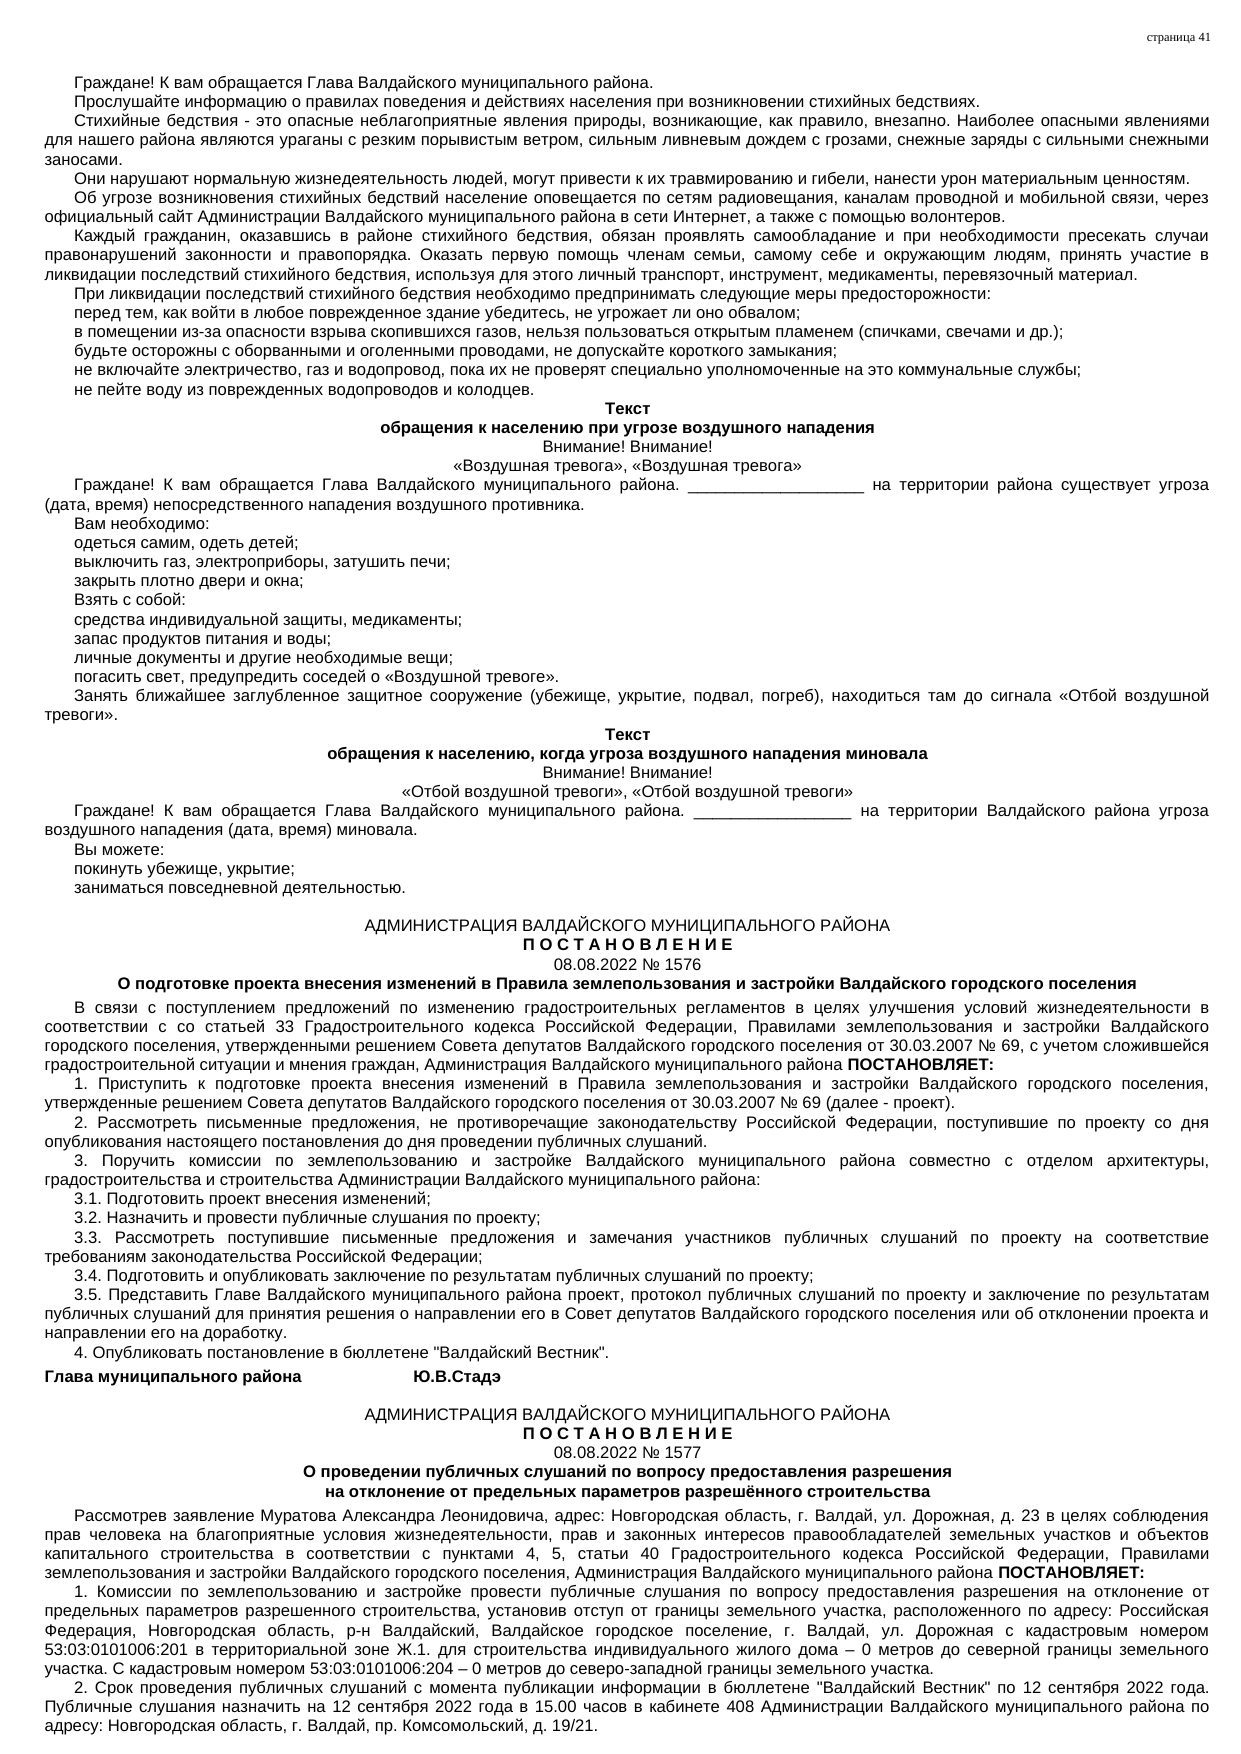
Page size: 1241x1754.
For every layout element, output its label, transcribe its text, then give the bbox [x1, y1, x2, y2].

text Занять ближайшее заглубленное защитное сооружение (убежище, укрытие, подвал, погреб), находиться там до сигнала «Отбой воздушной тревоги». [44, 686, 1211, 724]
text запас продуктов питания и воды; [44, 628, 1211, 648]
text Граждане! К вам обращается Глава Валдайского муниципального района. ___________________ на территории района существует угроза (дата, время) непосредственного нападения воздушного противника. [44, 475, 1211, 513]
text Рассмотрев заявление Муратова Александра Леонидовича, адрес: Новгородская область, г. Валдай, ул. Дорожная, д. 23 в целях соблюдения прав человека на благоприятные условия жизнедеятельности, прав и законных интересов правообладателей земельных участков и объектов капитального строительства в соответствии с пунктами 4, 5, статьи 40 Градостроительного кодекса Российской Федерации, Правилами землепользования и застройки Валдайского городского поселения, Администрация Валдайского муниципального района ПОСТАНОВЛЯЕТ: [44, 1505, 1211, 1582]
text обращения к населению при угрозе воздушного нападения [44, 418, 1211, 437]
text личные документы и другие необходимые вещи; [44, 648, 1211, 667]
subtitle П О С Т А Н О В Л Е Н И Е [44, 1424, 1211, 1443]
text Взять с собой: [44, 590, 1211, 609]
text В связи с поступлением предложений по изменению градостроительных регламентов в целях улучшения условий жизнедеятельности в соответствии с со статьей 33 Градостроительного кодекса Российской Федерации, Правилами землепользования и застройки Валдайского городского поселения, утвержденными решением Совета депутатов Валдайского городского поселения от 30.03.2007 № 69, с учетом сложившейся градостроительной ситуации и мнения граждан, Администрация Валдайского муниципального района ПОСТАНОВЛЯЕТ: [44, 997, 1211, 1074]
text При ликвидации последствий стихийного бедствия необходимо предпринимать следующие меры предосторожности: [44, 283, 1211, 303]
text в помещении из-за опасности взрыва скопившихся газов, нельзя пользоваться открытым пламенем (спичками, свечами и др.); [44, 322, 1211, 341]
text 1. Приступить к подготовке проекта внесения изменений в Правила землепользования и застройки Валдайского городского поселения, утвержденные решением Совета депутатов Валдайского городского поселения от 30.03.2007 № 69 (далее - проект). [44, 1074, 1211, 1112]
text на отклонение от предельных параметров разрешённого строительства [44, 1481, 1211, 1501]
text Внимание! Внимание! [44, 437, 1211, 456]
text Текст [44, 724, 1211, 743]
text О проведении публичных слушаний по вопросу предоставления разрешения [44, 1462, 1211, 1481]
text Глава муниципального района Ю.В.Стадэ [44, 1366, 1211, 1386]
text не пейте воду из поврежденных водопроводов и колодцев. [44, 379, 1211, 398]
subtitle АДМИНИСТРАЦИЯ ВАЛДАЙСКОГО МУНИЦИПАЛЬНОГО РАЙОНА [44, 1405, 1211, 1424]
text 4. Опубликовать постановление в бюллетене "Валдайский Вестник". [44, 1342, 1211, 1362]
text 3. Поручить комиссии по землепользованию и застройке Валдайского муниципального района совместно с отделом архитектуры, градостроительства и строительства Администрации Валдайского муниципального района: [44, 1151, 1211, 1189]
text 1. Комиссии по землепользованию и застройке провести публичные слушания по вопросу предоставления разрешения на отклонение от предельных параметров разрешенного строительства, установив отступ от границы земельного участка, расположенного по адресу: Российская Федерация, Новгородская область, р-н Валдайский, Валдайское городское поселение, г. Валдай, ул. Дорожная с кадастровым номером 53:03:0101006:201 в территориальной зоне Ж.1. для строительства индивидуального жилого дома – 0 метров до северной границы земельного участка. С кадастровым номером 53:03:0101006:204 – 0 метров до северо-западной границы земельного участка. [44, 1582, 1211, 1678]
text Вам необходимо: [44, 513, 1211, 533]
text 3.5. Представить Главе Валдайского муниципального района проект, протокол публичных слушаний по проекту и заключение по результатам публичных слушаний для принятия решения о направлении его в Совет депутатов Валдайского городского поселения или об отклонении проекта и направлении его на доработку. [44, 1285, 1211, 1342]
text «Воздушная тревога», «Воздушная тревога» [44, 456, 1211, 475]
text 3.1. Подготовить проект внесения изменений; [44, 1189, 1211, 1208]
text заниматься повседневной деятельностью. [44, 878, 1211, 897]
text 2. Срок проведения публичных слушаний с момента публикации информации в бюллетене "Валдайский Вестник" по 12 сентября 2022 года. Публичные слушания назначить на 12 сентября 2022 года в 15.00 часов в кабинете 408 Администрации Валдайского муниципального района по адресу: Новгородская область, г. Валдай, пр. Комсомольский, д. 19/21. [44, 1678, 1211, 1735]
text 08.08.2022 № 1576 [44, 954, 1211, 973]
text средства индивидуальной защиты, медикаменты; [44, 609, 1211, 628]
text «Отбой воздушной тревоги», «Отбой воздушной тревоги» [44, 782, 1211, 801]
text 2. Рассмотреть письменные предложения, не противоречащие законодательству Российской Федерации, поступившие по проекту со дня опубликования настоящего постановления до дня проведении публичных слушаний. [44, 1112, 1211, 1151]
text Об угрозе возникновения стихийных бедствий население оповещается по сетям радиовещания, каналам проводной и мобильной связи, через официальный сайт Администрации Валдайского муниципального района в сети Интернет, а также с помощью волонтеров. [44, 188, 1211, 226]
text Они нарушают нормальную жизнедеятельность людей, могут привести к их травмированию и гибели, нанести урон материальным ценностям. [44, 168, 1211, 188]
text 08.08.2022 № 1577 [44, 1443, 1211, 1462]
text перед тем, как войти в любое поврежденное здание убедитесь, не угрожает ли оно обвалом; [44, 303, 1211, 322]
subtitle П О С Т А Н О В Л Е Н И Е [44, 935, 1211, 954]
text не включайте электричество, газ и водопровод, пока их не проверят специально уполномоченные на это коммунальные службы; [44, 360, 1211, 379]
text обращения к населению, когда угроза воздушного нападения миновала [44, 743, 1211, 763]
text погасить свет, предупредить соседей о «Воздушной тревоге». [44, 667, 1211, 686]
text Граждане! К вам обращается Глава Валдайского муниципального района. _________________ на территории Валдайского района угроза воздушного нападения (дата, время) миновала. [44, 801, 1211, 839]
text Стихийные бедствия - это опасные неблагоприятные явления природы, возникающие, как правило, внезапно. Наиболее опасными явлениями для нашего района являются ураганы с резким порывистым ветром, сильным ливневым дождем с грозами, снежные заряды с сильными снежными заносами. [44, 111, 1211, 168]
text 3.3. Рассмотреть поступившие письменные предложения и замечания участников публичных слушаний по проекту на соответствие требованиям законодательства Российской Федерации; [44, 1227, 1211, 1266]
text будьте осторожны с оборванными и оголенными проводами, не допускайте короткого замыкания; [44, 341, 1211, 360]
text одеться самим, одеть детей; [44, 533, 1211, 552]
text Прослушайте информацию о правилах поведения и действиях населения при возникновении стихийных бедствиях. [44, 92, 1211, 111]
text Внимание! Внимание! [44, 763, 1211, 782]
text Каждый гражданин, оказавшись в районе стихийного бедствия, обязан проявлять самообладание и при необходимости пресекать случаи правонарушений законности и правопорядка. Оказать первую помощь членам семьи, самому себе и окружающим людям, принять участие в ликвидации последствий стихийного бедствия, используя для этого личный транспорт, инструмент, медикаменты, перевязочный материал. [44, 226, 1211, 283]
text закрыть плотно двери и окна; [44, 571, 1211, 590]
text 3.4. Подготовить и опубликовать заключение по результатам публичных слушаний по проекту; [44, 1266, 1211, 1285]
text 3.2. Назначить и провести публичные слушания по проекту; [44, 1208, 1211, 1227]
text Граждане! К вам обращается Глава Валдайского муниципального района. [44, 73, 1211, 92]
subtitle АДМИНИСТРАЦИЯ ВАЛДАЙСКОГО МУНИЦИПАЛЬНОГО РАЙОНА [44, 916, 1211, 935]
text Вы можете: [44, 839, 1211, 858]
text выключить газ, электроприборы, затушить печи; [44, 552, 1211, 571]
text покинуть убежище, укрытие; [44, 858, 1211, 878]
text О подготовке проекта внесения изменений в Правила землепользования и застройки Валдайского городского поселения [44, 973, 1211, 993]
text Текст [44, 398, 1211, 418]
